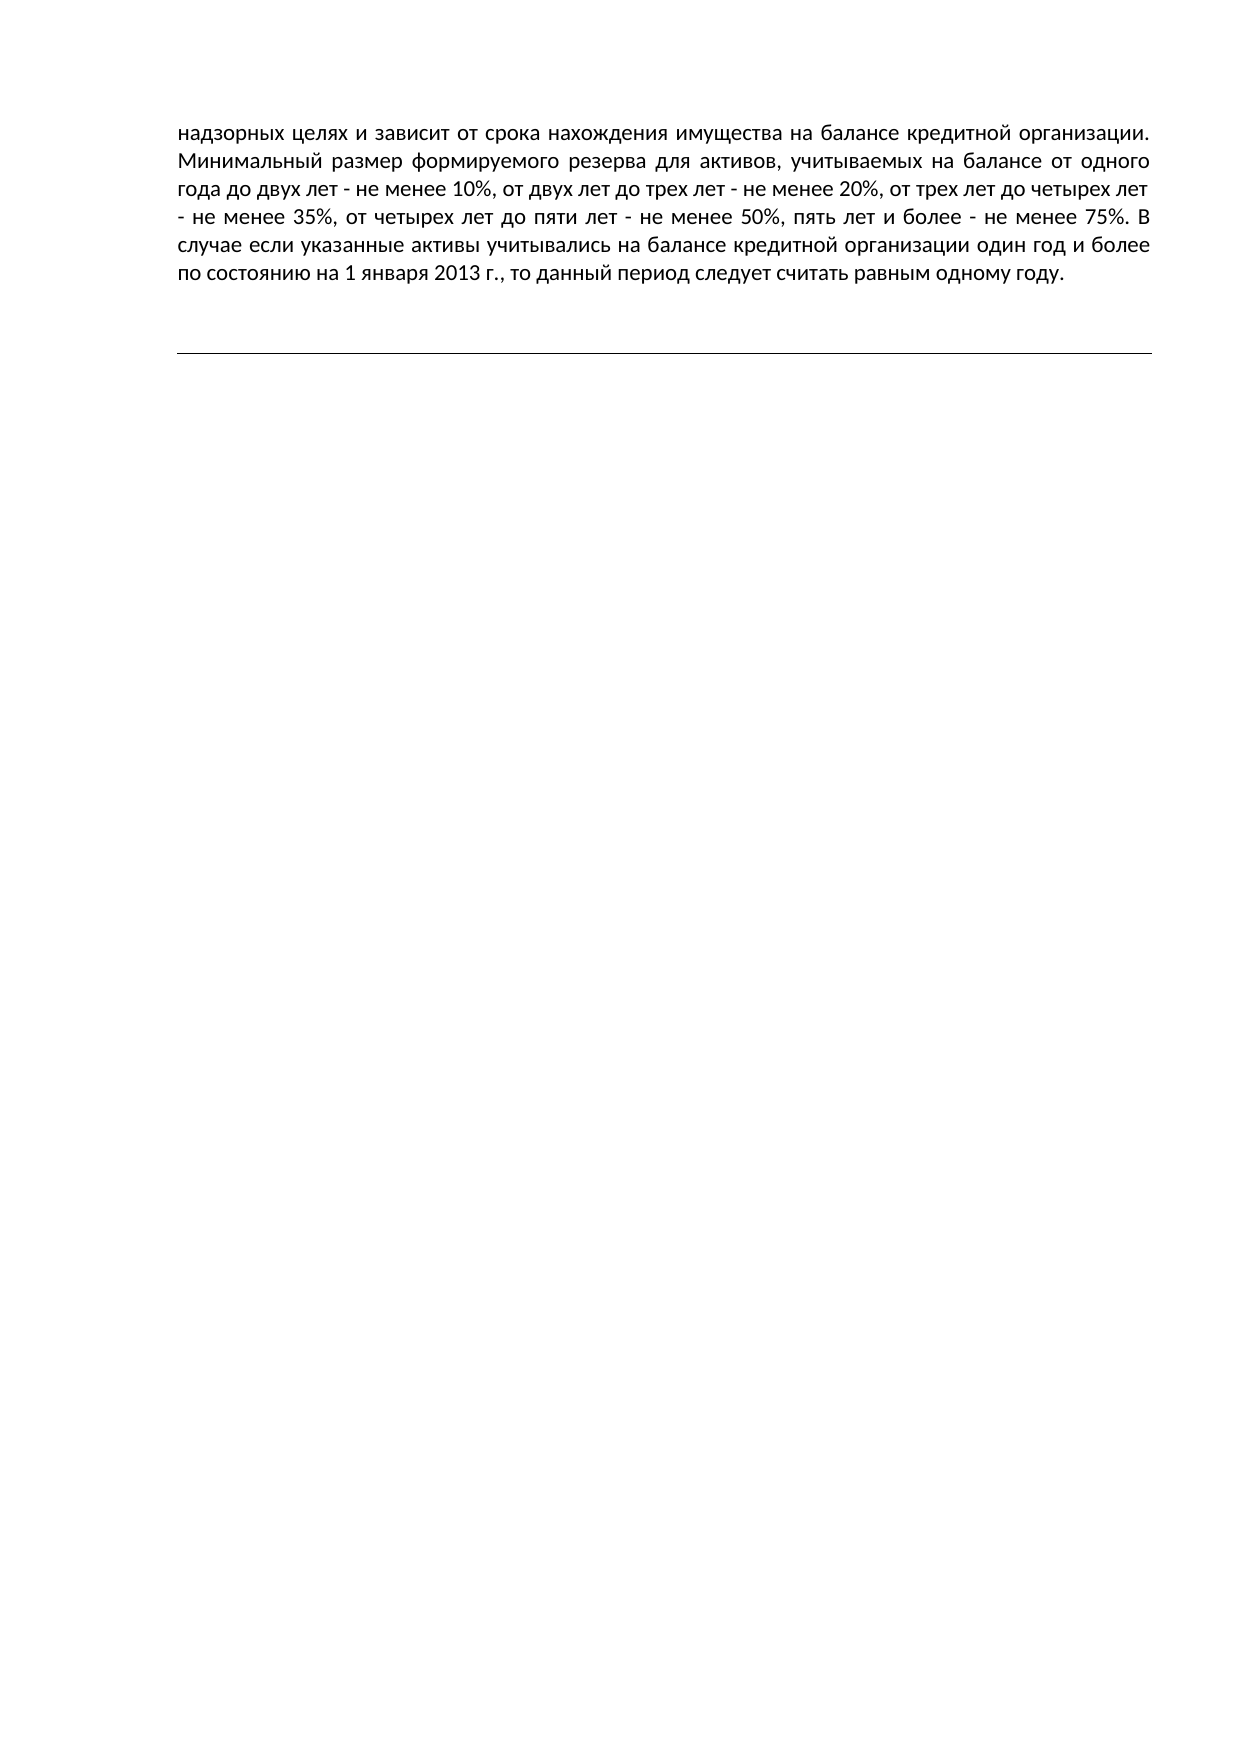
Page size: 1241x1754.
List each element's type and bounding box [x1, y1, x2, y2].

text [177, 118, 1152, 286]
